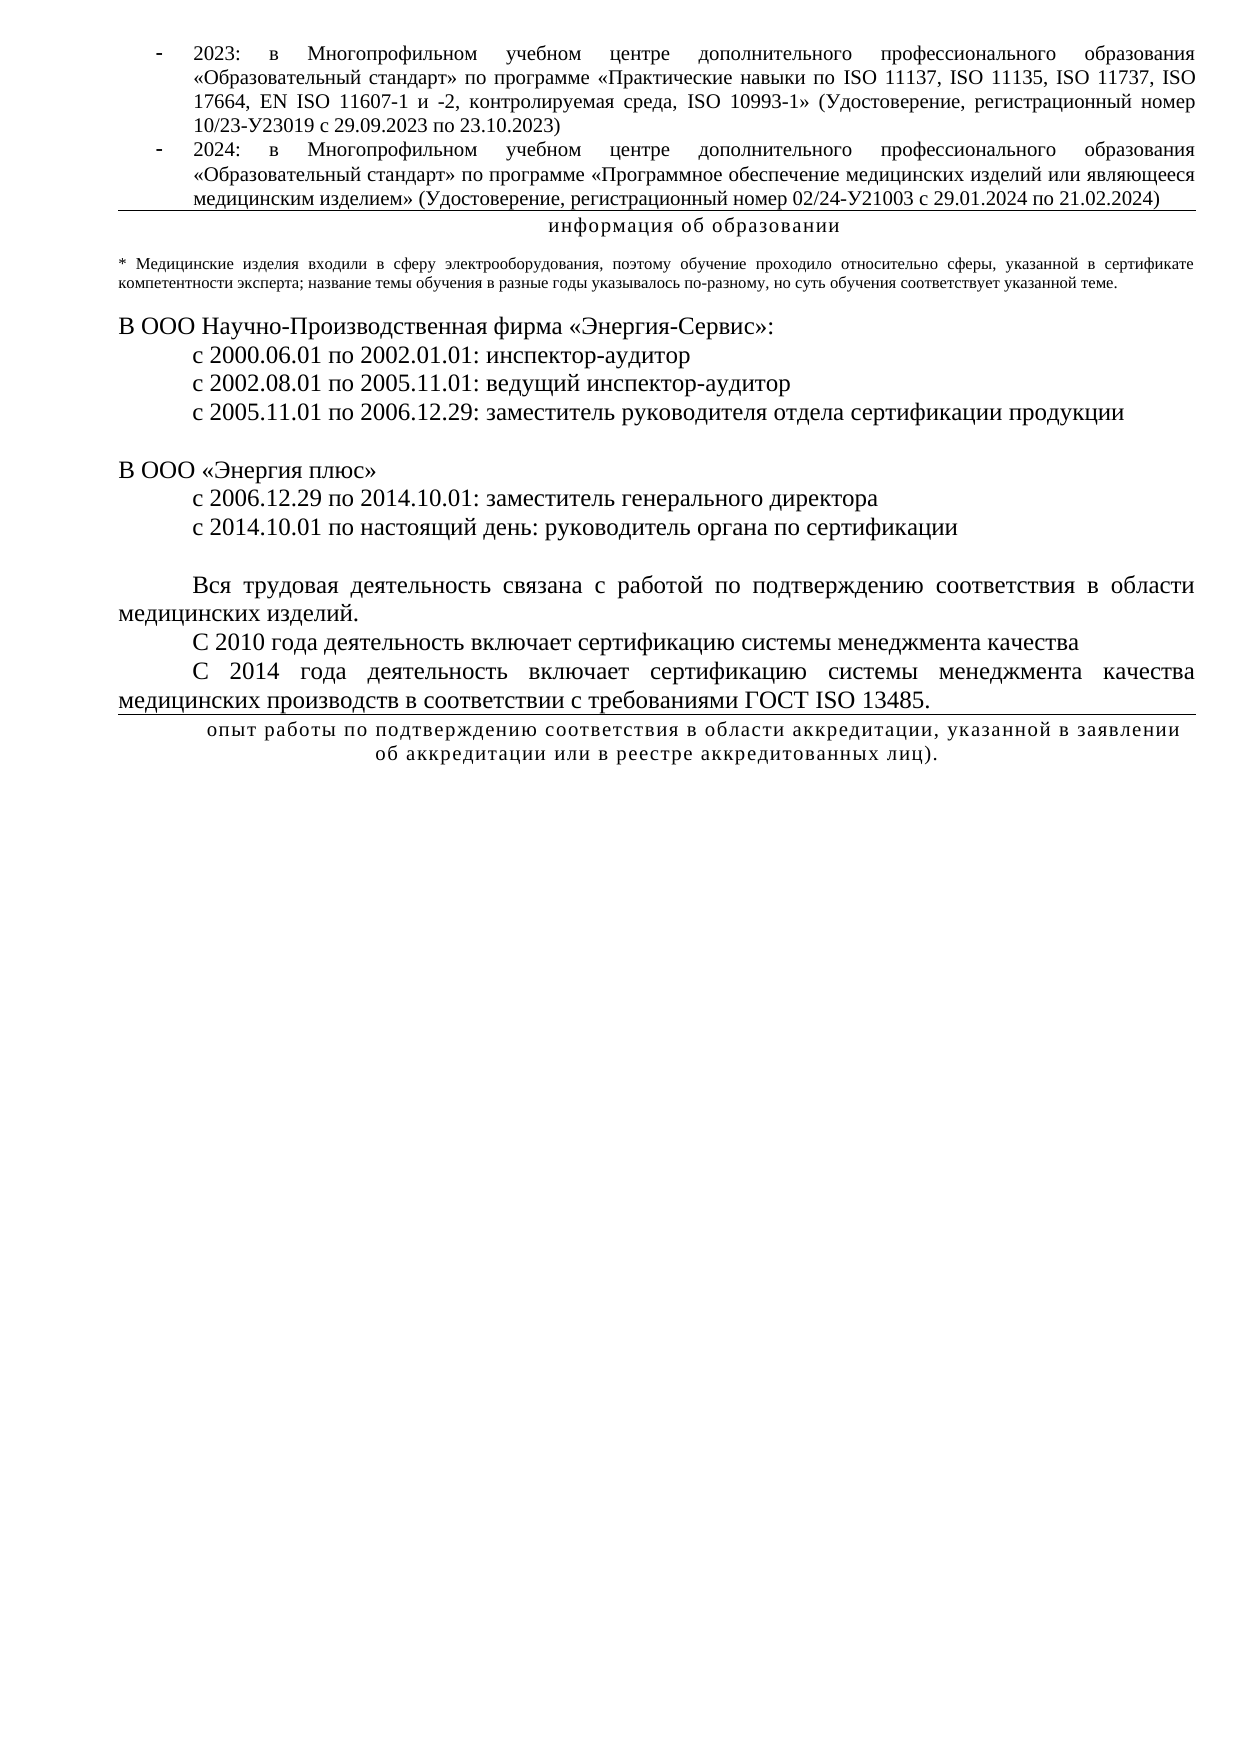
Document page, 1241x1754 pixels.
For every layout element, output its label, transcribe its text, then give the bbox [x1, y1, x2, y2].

text с 2014.10.01 по настоящий день: руководитель органа по сертификации [118, 512, 1196, 541]
text С 2014 года деятельность включает сертификацию системы менеджмента качества медицинских производств в соответствии с требованиями ГОСТ ISO 13485. [118, 656, 1196, 713]
text В ООО Научно-Производственная фирма «Энергия-Сервис»: [118, 311, 1196, 340]
text Вся трудовая деятельность связана с работой по подтверждению соответствия в области медицинских изделий. [118, 570, 1196, 627]
text с 2006.12.29 по 2014.10.01: заместитель генерального директора [118, 483, 1196, 512]
text с 2002.08.01 по 2005.11.01: ведущий инспектор-аудитор [118, 368, 1196, 397]
text В ООО «Энергия плюс» [118, 455, 1196, 483]
text 2023: в Многопрофильном учебном центре дополнительного профессионального образования «Образовательный стандарт» по программе «Практические навыки по ISO 11137, ISO 11135, ISO 11737, ISO 17664, EN ISO 11607-1 и -2, контролируемая среда, ISO 10993-1» (Удостоверение, регистрационный номер 10/23-У23019 с 29.09.2023 по 23.10.2023) [156, 41, 1196, 137]
text 2024: в Многопрофильном учебном центре дополнительного профессионального образования «Образовательный стандарт» по программе «Программное обеспечение медицинских изделий или являющееся медицинским изделием» (Удостоверение, регистрационный номер 02/24-У21003 с 29.01.2024 по 21.02.2024) [156, 137, 1196, 209]
text * Медицинские изделия входили в сферу электрооборудования, поэтому обучение проходило относительно сферы, указанной в сертификате компетентности эксперта; название темы обучения в разные годы указывалось по-разному, но суть обучения соответствует указанной теме. [118, 253, 1196, 292]
text с 2005.11.01 по 2006.12.29: заместитель руководителя отдела сертификации продукции [118, 397, 1196, 426]
text С 2010 года деятельность включает сертификацию системы менеджмента качества [118, 627, 1196, 656]
text с 2000.06.01 по 2002.01.01: инспектор-аудитор [118, 340, 1196, 368]
subtitle информация об образовании [118, 211, 1196, 237]
subtitle опыт работы по подтверждению соответствия в области аккредитации, указанной в заявлении об аккредитации или в реестре аккредитованных лиц). [118, 715, 1196, 765]
